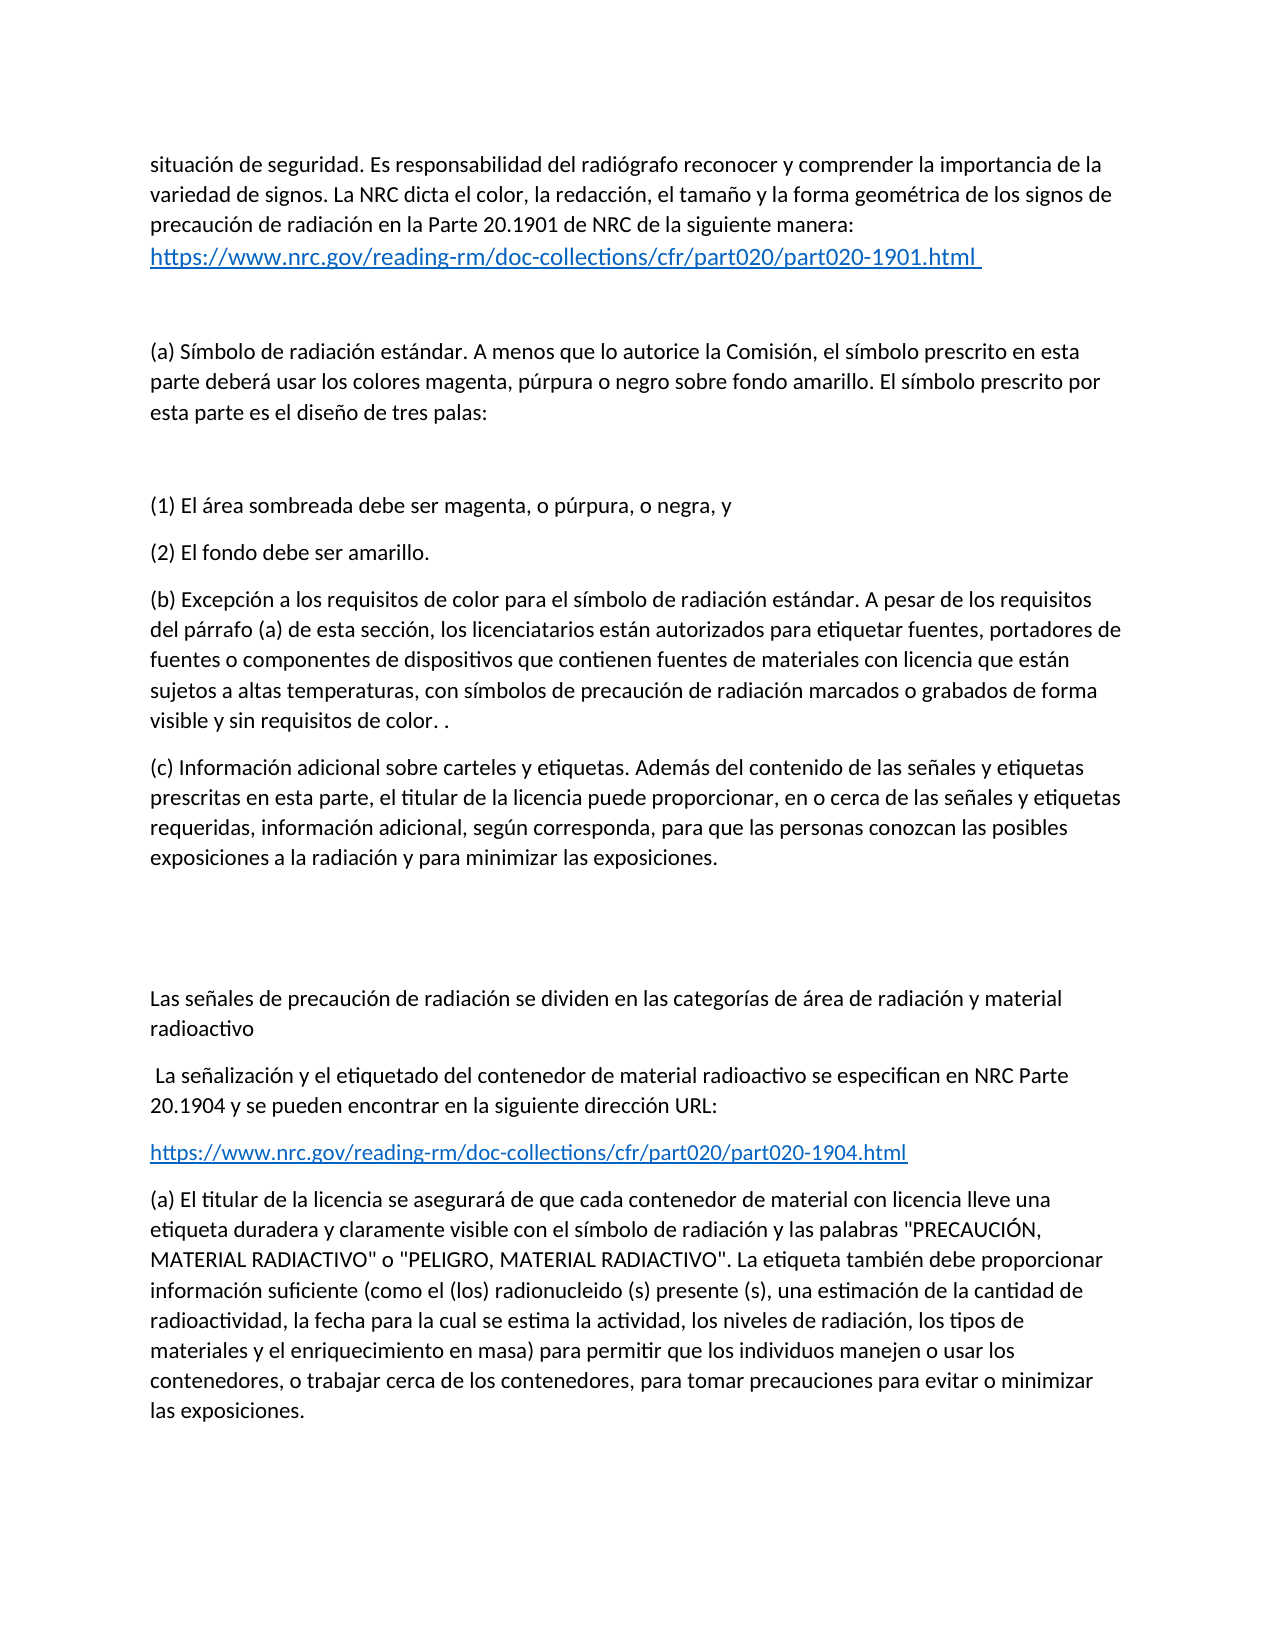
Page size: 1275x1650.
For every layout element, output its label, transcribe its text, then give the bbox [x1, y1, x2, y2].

text (a) El titular de la licencia se asegurará de que cada contenedor de material con licencia lleve una etiqueta duradera y claramente visible con el símbolo de radiación y las palabras "PRECAUCIÓN, MATERIAL RADIACTIVO" o "PELIGRO, MATERIAL RADIACTIVO". La etiqueta también debe proporcionar información suficiente (como el (los) radionucleido (s) presente (s), una estimación de la cantidad de radioactividad, la fecha para la cual se estima la actividad, los niveles de radiación, los tipos de materiales y el enriquecimiento en masa) para permitir que los individuos manejen o usar los contenedores, o trabajar cerca de los contenedores, para tomar precauciones para evitar o minimizar las exposiciones. [150, 1185, 1125, 1425]
text situación de seguridad. Es responsabilidad del radiógrafo reconocer y comprender la importancia de la variedad de signos. La NRC dicta el color, la redacción, el tamaño y la forma geométrica de los signos de precaución de radiación en la Parte 20.1901 de NRC de la siguiente manera: https://www.nrc.gov/reading-rm/doc-collections/cfr/part020/part020-1901.html [150, 150, 1125, 271]
text Las señales de precaución de radiación se dividen en las categorías de área de radiación y material radioactivo [150, 984, 1125, 1042]
text (a) Símbolo de radiación estándar. A menos que lo autorice la Comisión, el símbolo prescrito en esta parte deberá usar los colores magenta, púrpura o negro sobre fondo amarillo. El símbolo prescrito por esta parte es el diseño de tres palas: [150, 337, 1125, 426]
text (1) El área sombreada debe ser magenta, o púrpura, o negra, y [150, 491, 1125, 519]
text (2) El fondo debe ser amarillo. [150, 538, 1125, 566]
text La señalización y el etiquetado del contenedor de material radioactivo se especifican en NRC Parte 20.1904 y se pueden encontrar en la siguiente dirección URL: [150, 1061, 1125, 1119]
text https://www.nrc.gov/reading-rm/doc-collections/cfr/part020/part020-1904.html [150, 1138, 1125, 1166]
text (c) Información adicional sobre carteles y etiquetas. Además del contenido de las señales y etiquetas prescritas en esta parte, el titular de la licencia puede proporcionar, en o cerca de las señales y etiquetas requeridas, información adicional, según corresponda, para que las personas conozcan las posibles exposiciones a la radiación y para minimizar las exposiciones. [150, 753, 1125, 872]
text (b) Excepción a los requisitos de color para el símbolo de radiación estándar. A pesar de los requisitos del párrafo (a) de esta sección, los licenciatarios están autorizados para etiquetar fuentes, portadores de fuentes o componentes de dispositivos que contienen fuentes de materiales con licencia que están sujetos a altas temperaturas, con símbolos de precaución de radiación marcados o grabados de forma visible y sin requisitos de color. . [150, 585, 1125, 734]
